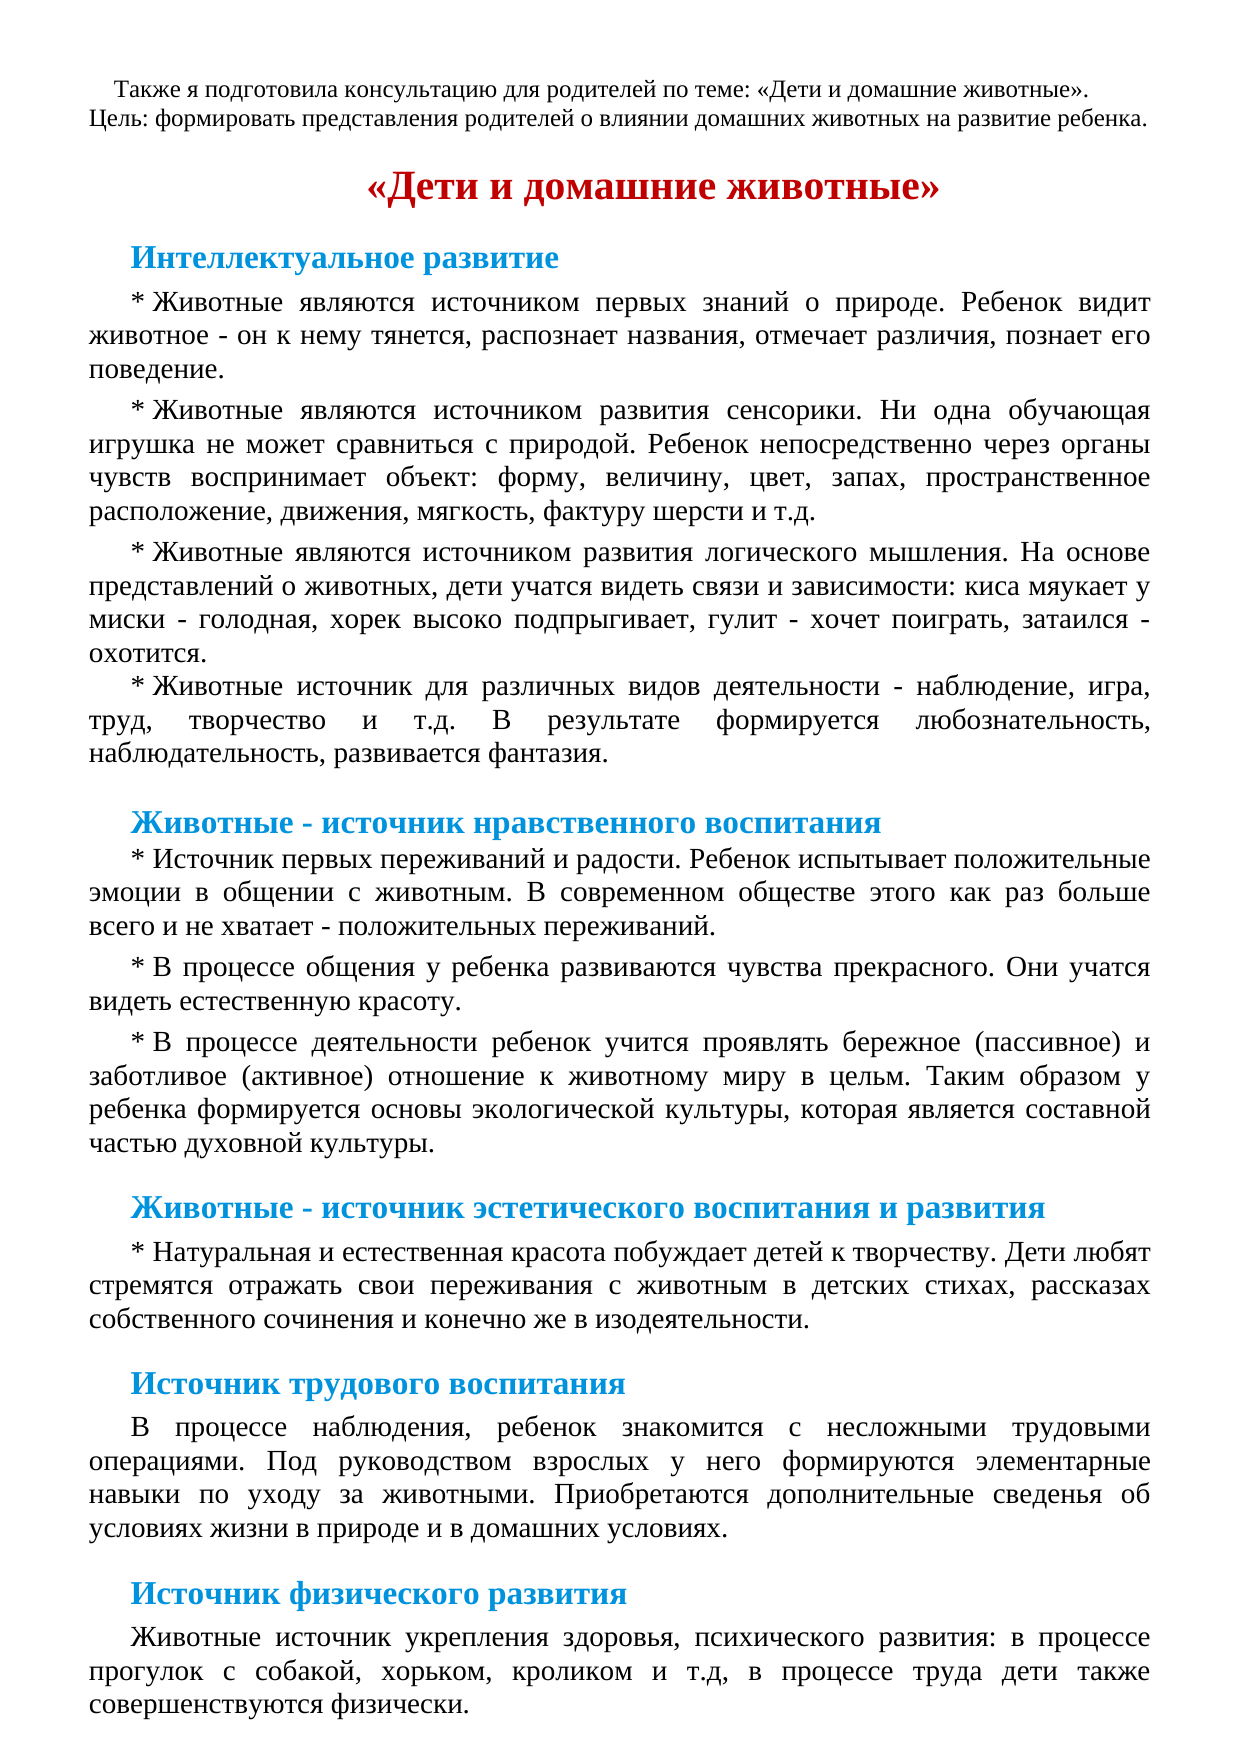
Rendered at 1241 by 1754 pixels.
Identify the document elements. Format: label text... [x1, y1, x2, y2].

text * В процессе деятельности ребенок учится проявлять бережное (пассивное) и заботливое (активное) отношение к животному миру в цельм. Таким образом у ребенка формируется основы экологической культуры, которая является составной частью духовной культуры. [89, 1024, 1152, 1158]
text * В процессе общения у ребенка развиваются чувства прекрасного. Они учатся видеть естественную красоту. [89, 949, 1152, 1016]
text * Животные являются источником развития сенсорики. Ни одна обучающая игрушка не может сравниться с природой. Ребенок непосредственно через органы чувств воспринимает объект: форму, величину, цвет, запах, пространственное расположение, движения, мягкость, фактуру шерсти и т.д. [89, 392, 1152, 526]
text В процессе наблюдения, ребенок знакомится с несложными трудовыми операциями. Под руководством взрослых у него формируются элементарные навыки по уходу за животными. Приобретаются дополнительные сведенья об условиях жизни в природе и в домашних условиях. [89, 1409, 1152, 1544]
text * Животные являются источником первых знаний о природе. Ребенок видит животное - он к нему тянется, распознает названия, отмечает различия, познает его поведение. [89, 284, 1152, 384]
text Интеллектуальное развитие [89, 238, 1152, 276]
text * Натуральная и естественная красота побуждает детей к творчеству. Дети любят стремятся отражать свои переживания с животным в детских стихах, рассказах собственного сочинения и конечно же в изодеятельности. [89, 1234, 1152, 1334]
text Источник физического развития [89, 1573, 1152, 1611]
text * Источник первых переживаний и радости. Ребенок испытывает положительные эмоции в общении с животным. В современном обществе этого как раз больше всего и не хватает - положительных переживаний. [89, 841, 1152, 941]
text «Дети и домашние животные» [89, 161, 1152, 208]
text Животные - источник эстетического воспитания и развития [89, 1187, 1152, 1226]
text * Животные являются источником развития логического мышления. На основе представлений о животных, дети учатся видеть связи и зависимости: киса мяукает у миски - голодная, хорек высоко подпрыгивает, гулит - хочет поиграть, затаился - охотится. [89, 534, 1152, 668]
text * Животные источник для различных видов деятельности - наблюдение, игра, труд, творчество и т.д. В результате формируется любознательность, наблюдательность, развивается фантазия. [89, 668, 1152, 769]
text Также я подготовила консультацию для родителей по теме: «Дети и домашние животные». Цель: формировать представления родителей о влиянии домашних животных на развитие ребенка. [89, 74, 1152, 131]
text Животные источник укрепления здоровья, психического развития: в процессе прогулок с собакой, хорьком, кроликом и т.д, в процессе труда дети также совершенствуются физически. [89, 1619, 1152, 1720]
text Источник трудового воспитания [89, 1363, 1152, 1402]
text Животные - источник нравственного воспитания [89, 802, 1152, 841]
